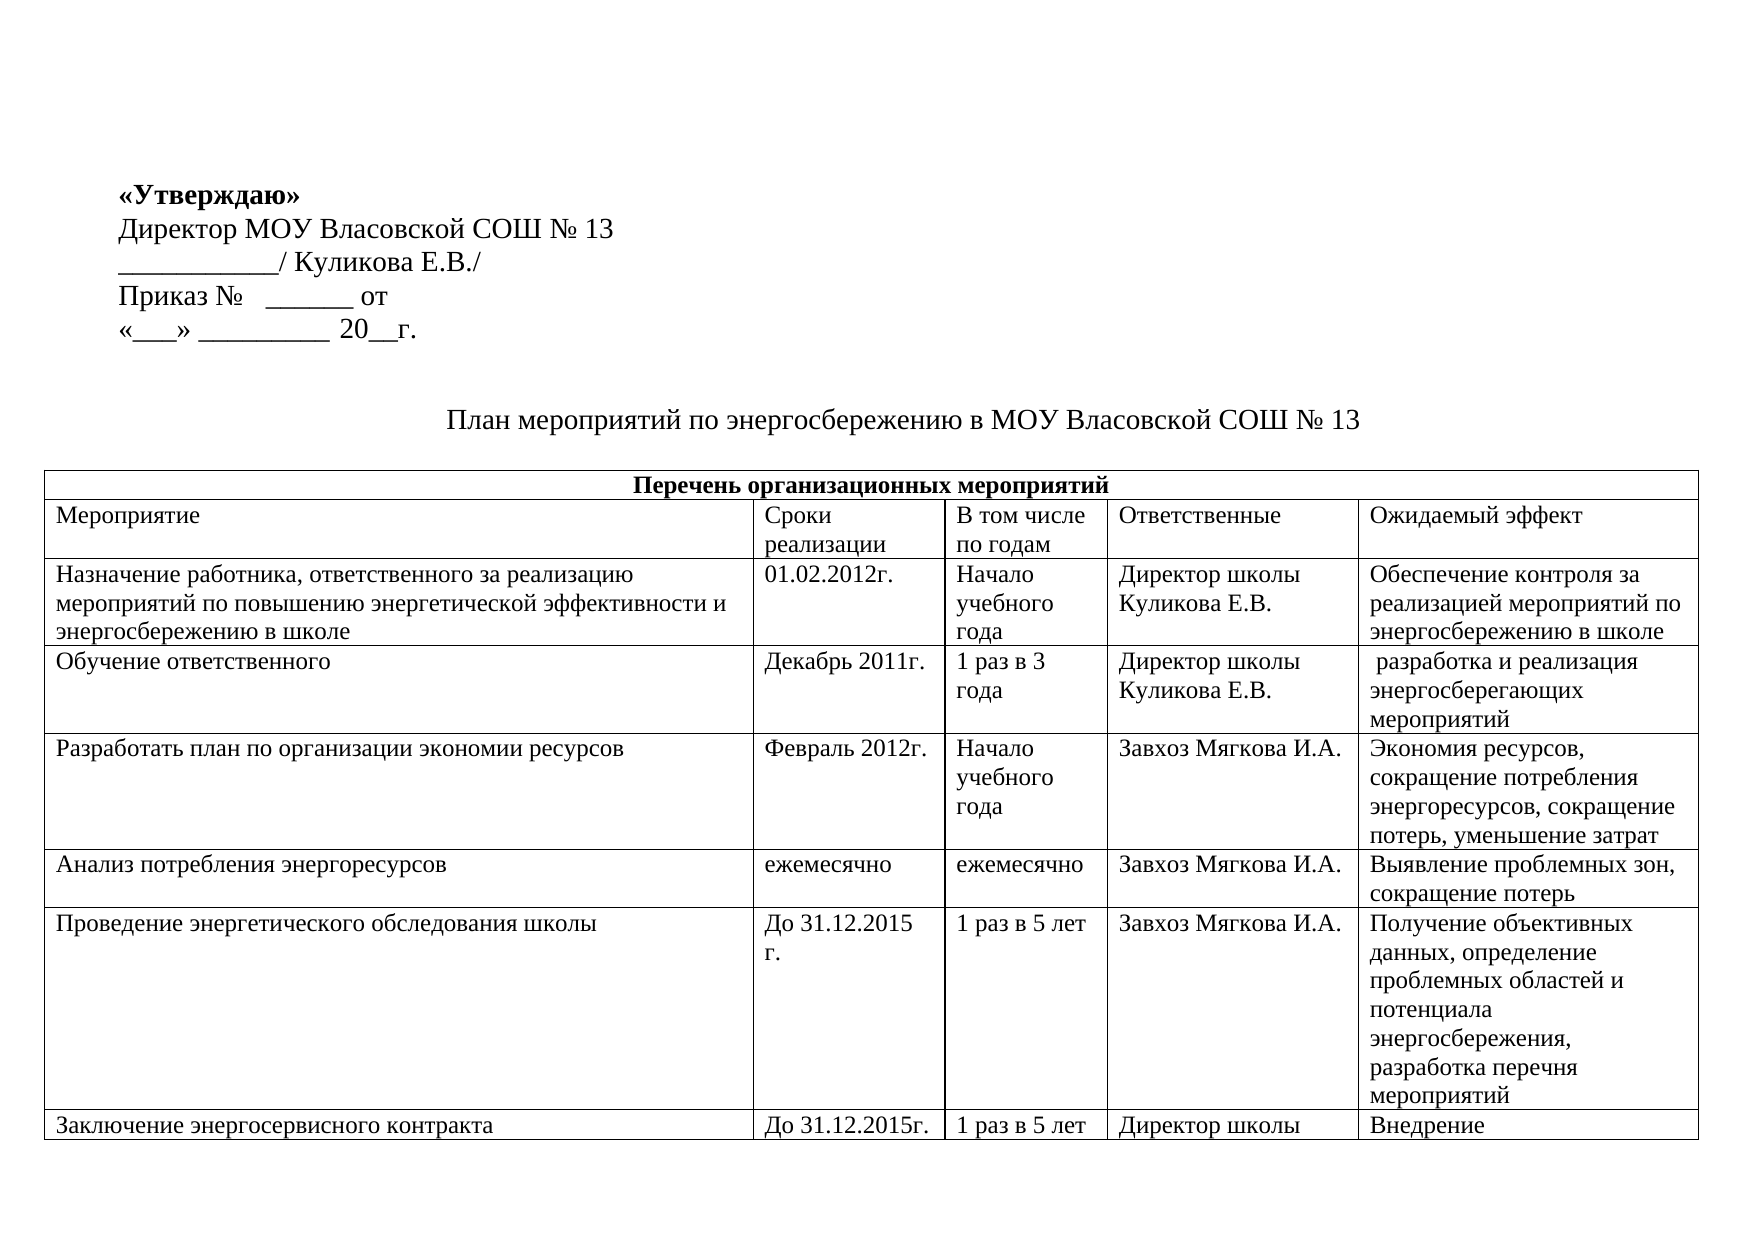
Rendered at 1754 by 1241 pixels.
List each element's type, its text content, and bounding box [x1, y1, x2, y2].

text План мероприятий по энергосбережению в МОУ Власовской СОШ № 13 [118, 402, 1636, 436]
table_cell Ответственные [1108, 500, 1358, 558]
table_cell 1 раз в 3 года [946, 646, 1107, 732]
table_cell Начало учебного года [946, 734, 1107, 848]
table_cell Декабрь 2011г. [754, 646, 944, 732]
table_cell Завхоз Мягкова И.А. [1108, 850, 1358, 907]
table_cell Сроки реализации [754, 500, 944, 558]
table_cell Обучение ответственного [45, 646, 753, 732]
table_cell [1108, 1110, 1358, 1139]
table_cell Завхоз Мягкова И.А. [1108, 908, 1358, 1109]
table_cell 01.02.2012г. [754, 559, 944, 645]
text «___» _________ 20__г. [118, 311, 1636, 345]
table_cell Директор школы Куликова Е.В. [1108, 559, 1358, 645]
table_cell ежемесячно [754, 850, 944, 907]
table_cell До 31.12.2015г. [754, 1110, 944, 1139]
table_cell 1 раз в 5 лет [946, 908, 1107, 1109]
table_cell Обеспечение контроля за реализацией мероприятий по энергосбережению в школе [1359, 559, 1698, 645]
table_cell Выявление проблемных зон, сокращение потерь [1359, 850, 1698, 907]
table_cell Ожидаемый эффект [1359, 500, 1698, 558]
table_cell Назначение работника, ответственного за реализацию мероприятий по повышению энергетической эффективности и энергосбережению в школе [45, 559, 753, 645]
table_cell 1 раз в 5 лет [946, 1110, 1107, 1139]
table_cell Разработать план по организации экономии ресурсов [45, 734, 753, 848]
table_cell Проведение энергетического обследования школы [45, 908, 753, 1109]
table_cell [1359, 1110, 1698, 1139]
table_cell Мероприятие [45, 500, 753, 558]
table_cell Завхоз Мягкова И.А. [1108, 734, 1358, 848]
text Директор МОУ Власовской СОШ № 13 [118, 211, 1636, 244]
table_cell Начало учебного года [946, 559, 1107, 645]
table_cell Получение объективных данных, определение проблемных областей и потенциала энергосбережения, разработка перечня мероприятий [1359, 908, 1698, 1109]
table_header Перечень организационных мероприятий [45, 471, 1698, 499]
text Приказ № ______ от [118, 278, 1636, 311]
table_cell Экономия ресурсов, сокращение потребления энергоресурсов, сокращение потерь, уменьшение затрат [1359, 734, 1698, 848]
table_cell В том числе по годам [946, 500, 1107, 558]
table_cell Анализ потребления энергоресурсов [45, 850, 753, 907]
table_cell До 31.12.2015 г. [754, 908, 944, 1109]
text ___________/ Куликова Е.В./ [118, 244, 1636, 278]
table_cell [45, 1110, 753, 1139]
table_cell Февраль 2012г. [754, 734, 944, 848]
table_cell разработка и реализация энергосберегающих мероприятий [1359, 646, 1698, 732]
table_cell ежемесячно [946, 850, 1107, 907]
table_cell Директор школы Куликова Е.В. [1108, 646, 1358, 732]
text «Утверждаю» [118, 177, 1636, 211]
